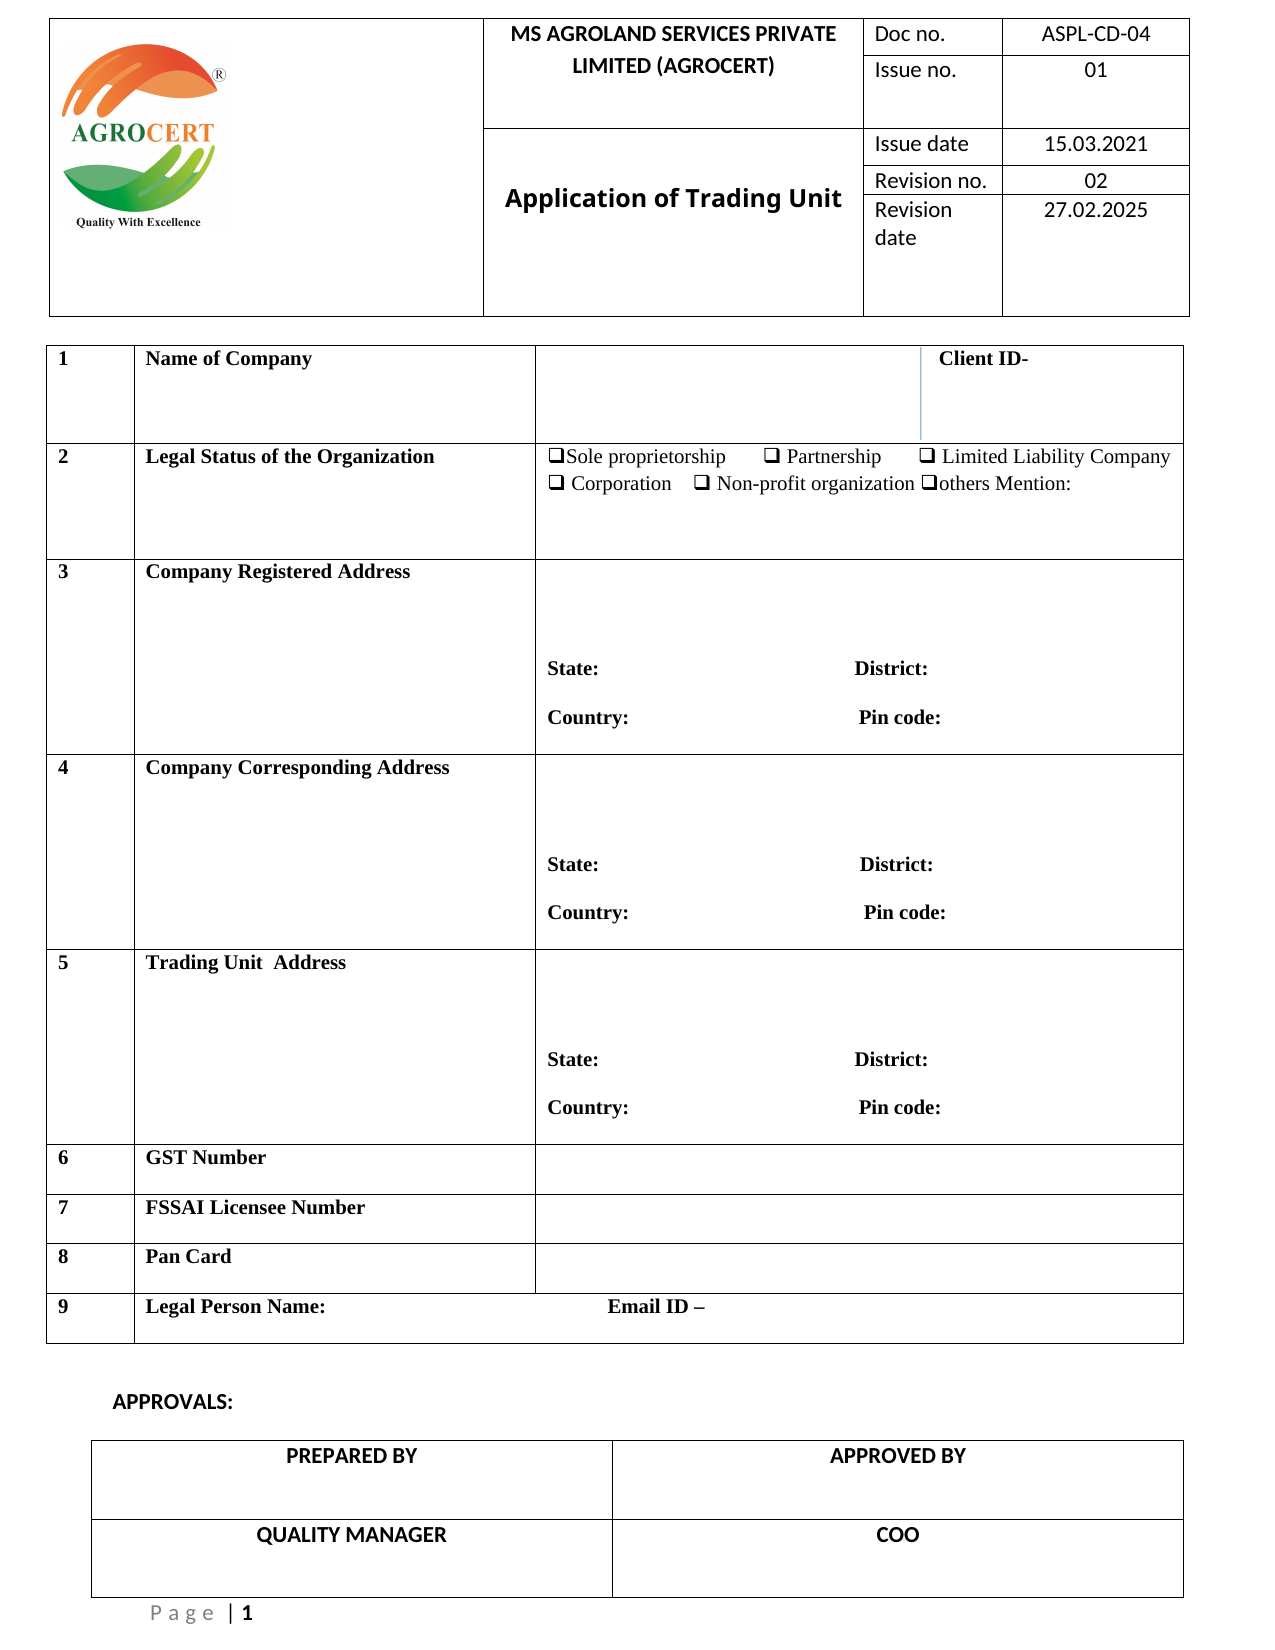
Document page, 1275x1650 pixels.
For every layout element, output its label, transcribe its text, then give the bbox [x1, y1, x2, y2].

table_header Name of Company [135, 346, 535, 443]
table_cell Legal Person Name: Email ID – Contact Number: [135, 1294, 1183, 1343]
table_header Client ID- [536, 346, 1183, 443]
table_cell 7 [47, 1195, 134, 1243]
table_cell 4 [47, 755, 134, 949]
table_cell Sole proprietorship Partnership Limited Liability Company Corporation Non-profit organization others Mention: [536, 444, 1183, 558]
table_cell Pan Card [135, 1244, 535, 1293]
table_cell 9 [47, 1294, 134, 1343]
table_cell [536, 1145, 1183, 1193]
table_cell [536, 1244, 1183, 1293]
table_cell State: District: Country: Pin code: [536, 755, 1183, 949]
table_cell 6 [47, 1145, 134, 1193]
table_cell Legal Status of the Organization [135, 444, 535, 558]
table_header 1 [47, 346, 134, 443]
table_cell Company Corresponding Address [135, 755, 535, 949]
table_cell GST Number [135, 1145, 535, 1193]
table_cell 2 [47, 444, 134, 558]
table_cell 5 [47, 950, 134, 1144]
table_cell Trading Unit Address [135, 950, 535, 1144]
table_cell State: District: Country: Pin code: [536, 560, 1183, 753]
table_cell 8 [47, 1244, 134, 1293]
table_cell [536, 1195, 1183, 1243]
table_cell FSSAI Licensee Number [135, 1195, 535, 1243]
table_cell State: District: Country: Pin code: [536, 950, 1183, 1144]
table_cell 3 [47, 560, 134, 753]
table_cell Company Registered Address [135, 560, 535, 753]
picture [60, 43, 229, 230]
